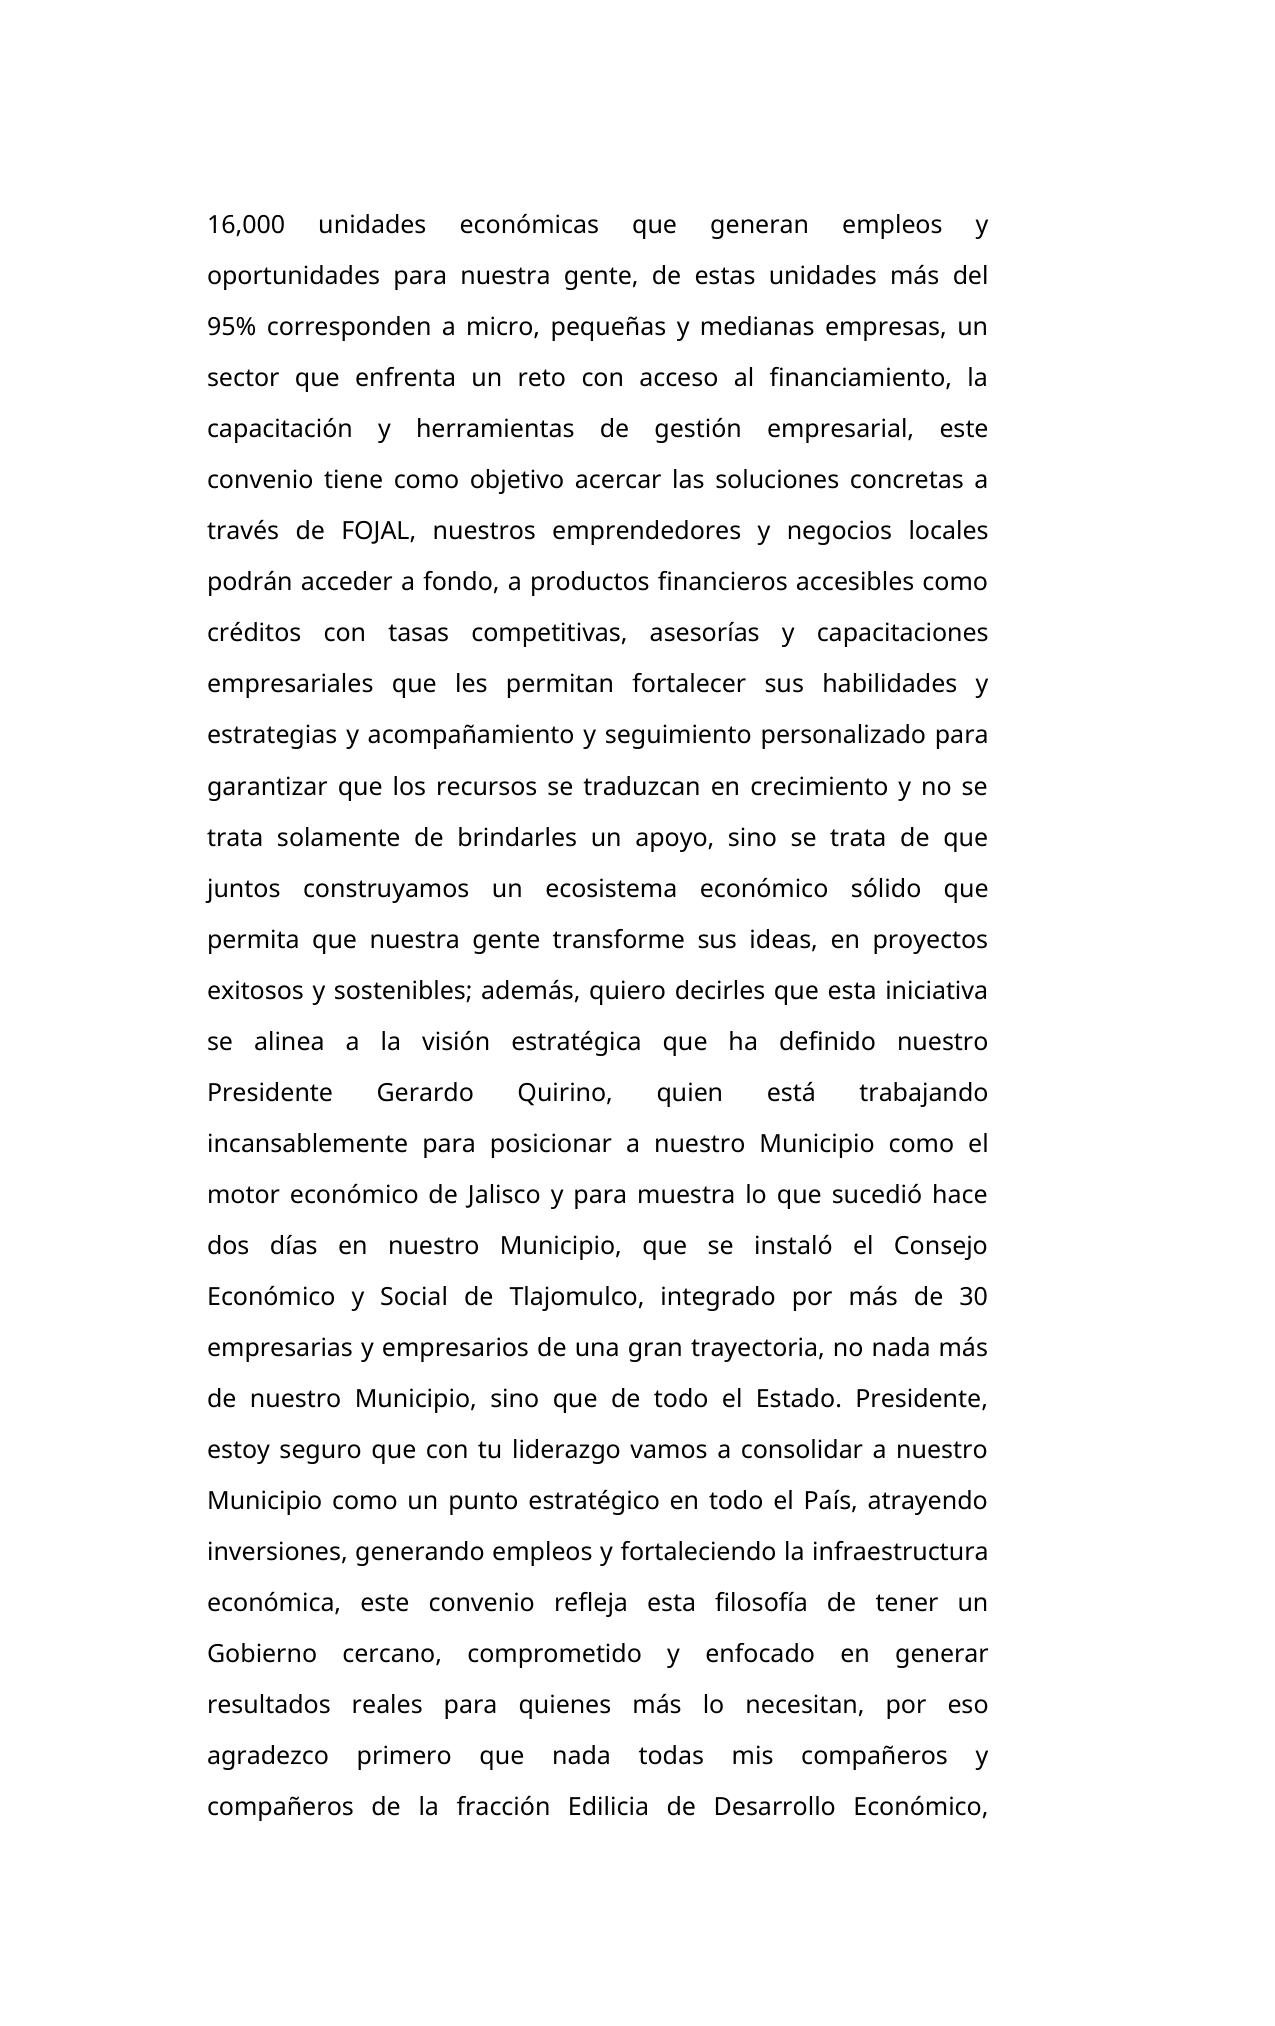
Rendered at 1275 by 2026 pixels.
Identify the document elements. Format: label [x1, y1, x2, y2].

text [207, 207, 989, 1823]
